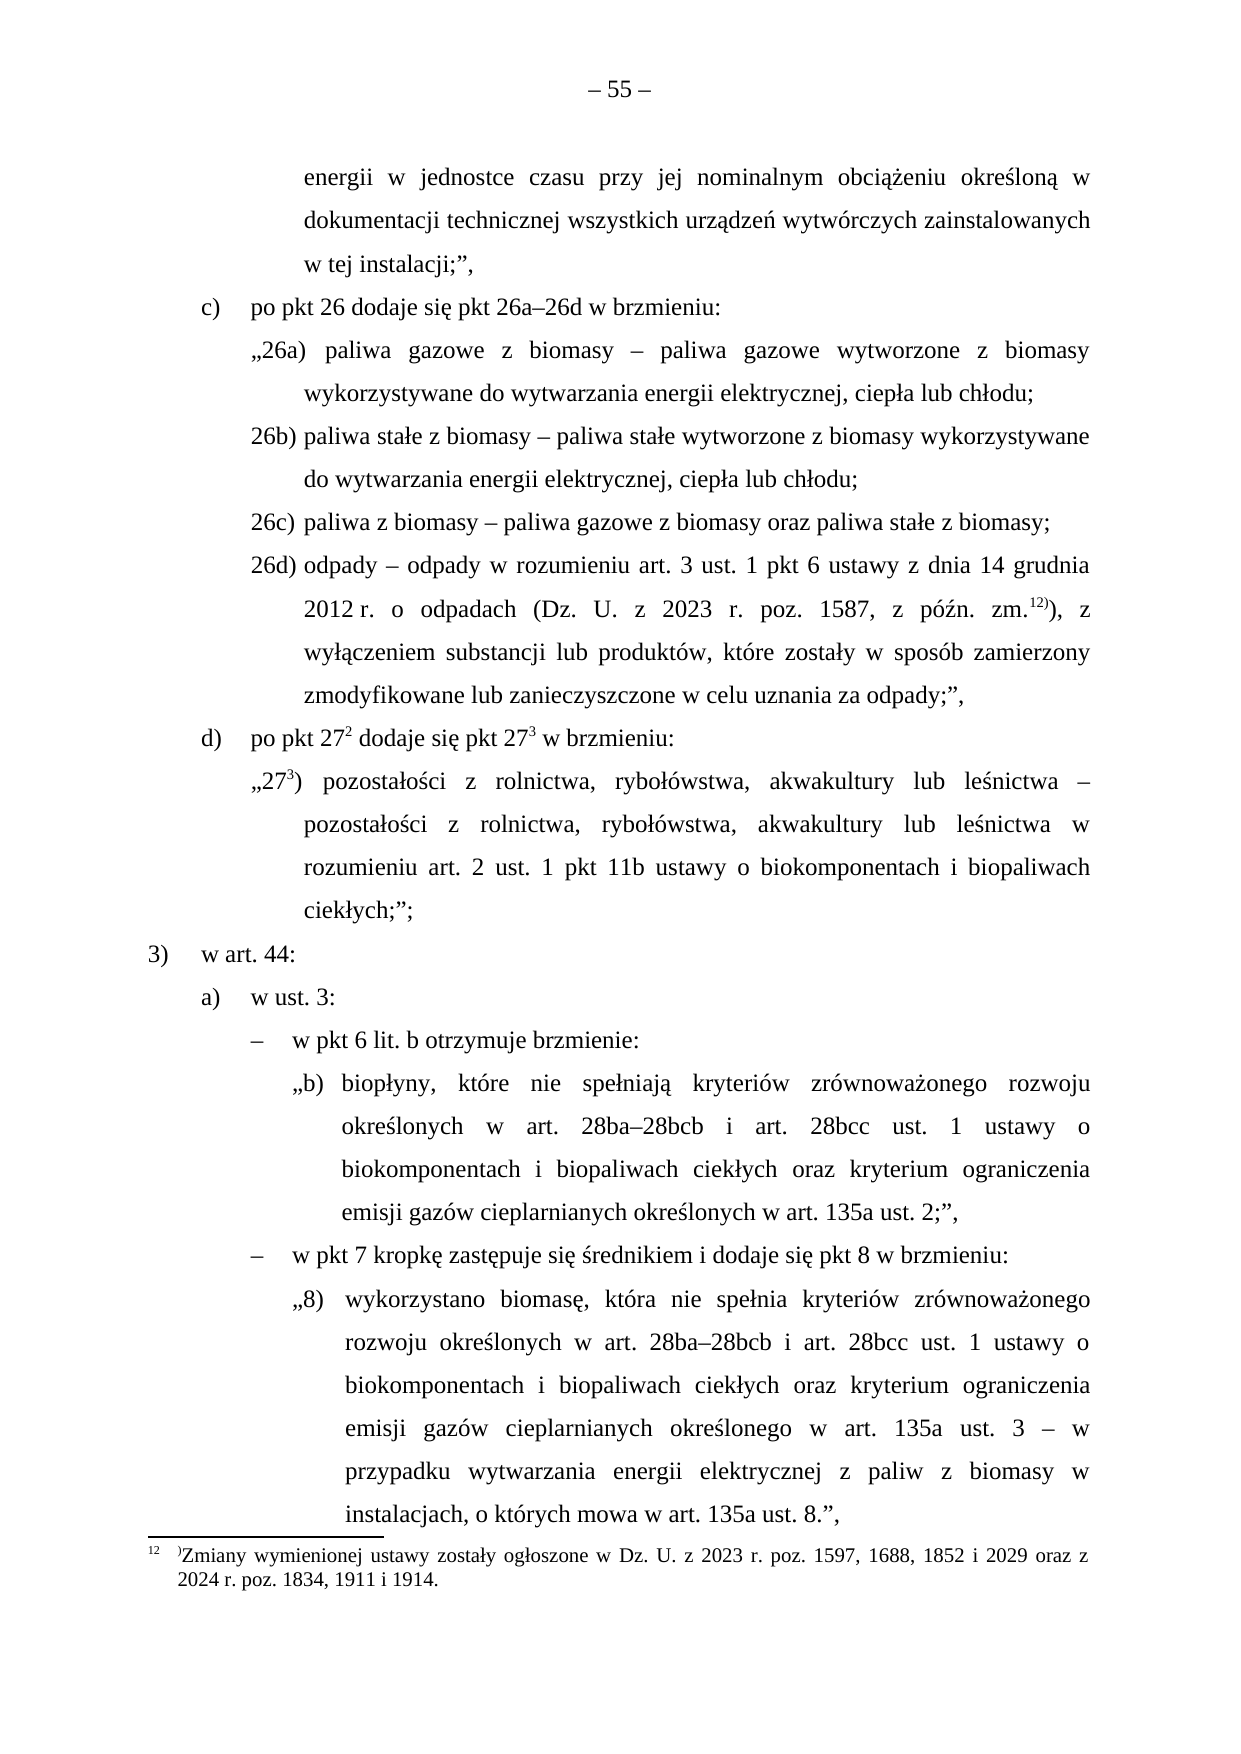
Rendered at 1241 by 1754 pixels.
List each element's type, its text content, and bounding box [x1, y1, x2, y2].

text c) po pkt 26 dodaje się pkt 26a–26d w brzmieniu: [201, 292, 1091, 321]
text 26d) odpady – odpady w rozumieniu art. 3 ust. 1 pkt 6 ustawy z dnia 14 grudnia 2012 r. o odpadach (Dz. U. z 2023 r. poz. 1587, z późn. zm.)), z wyłączeniem substancji lub produktów, które zostały w sposób zamierzony zmodyfikowane lub zanieczyszczone w celu uznania za odpady;”, [251, 551, 1091, 709]
text 3) w art. 44: [148, 939, 1091, 967]
text – w pkt 7 kropkę zastępuje się średnikiem i dodaje się pkt 8 w brzmieniu: [251, 1241, 1091, 1269]
text „8) wykorzystano biomasę, która nie spełnia kryteriów zrównoważonego rozwoju określonych w art. 28ba–28bcb i art. 28bcc ust. 1 ustawy o biokomponentach i biopaliwach ciekłych oraz kryterium ograniczenia emisji gazów cieplarnianych określonego w art. 135a ust. 3 – w przypadku wytwarzania energii elektrycznej z paliw z biomasy w instalacjach, o których mowa w art. 135a ust. 8.”, [292, 1284, 1091, 1528]
text „273) pozostałości z rolnictwa, rybołówstwa, akwakultury lub leśnictwa – pozostałości z rolnictwa, rybołówstwa, akwakultury lub leśnictwa w rozumieniu art. 2 ust. 1 pkt 11b ustawy o biokomponentach i biopaliwach ciekłych;”; [251, 766, 1091, 924]
text d) po pkt 272 dodaje się pkt 273 w brzmieniu: [201, 723, 1091, 752]
text a) w ust. 3: [201, 982, 1091, 1011]
text „b) biopłyny, które nie spełniają kryteriów zrównoważonego rozwoju określonych w art. 28ba–28bcb i art. 28bcc ust. 1 ustawy o biokomponentach i biopaliwach ciekłych oraz kryterium ograniczenia emisji gazów cieplarnianych określonych w art. 135a ust. 2;”, [292, 1068, 1091, 1226]
text 26b) paliwa stałe z biomasy – paliwa stałe wytworzone z biomasy wykorzystywane do wytwarzania energii elektrycznej, ciepła lub chłodu; [251, 421, 1091, 493]
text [251, 162, 1091, 277]
text 26c) paliwa z biomasy – paliwa gazowe z biomasy oraz paliwa stałe z biomasy; [251, 507, 1091, 536]
text „26a) paliwa gazowe z biomasy – paliwa gazowe wytworzone z biomasy wykorzystywane do wytwarzania energii elektrycznej, ciepła lub chłodu; [251, 335, 1091, 407]
text – w pkt 6 lit. b otrzymuje brzmienie: [251, 1025, 1091, 1054]
